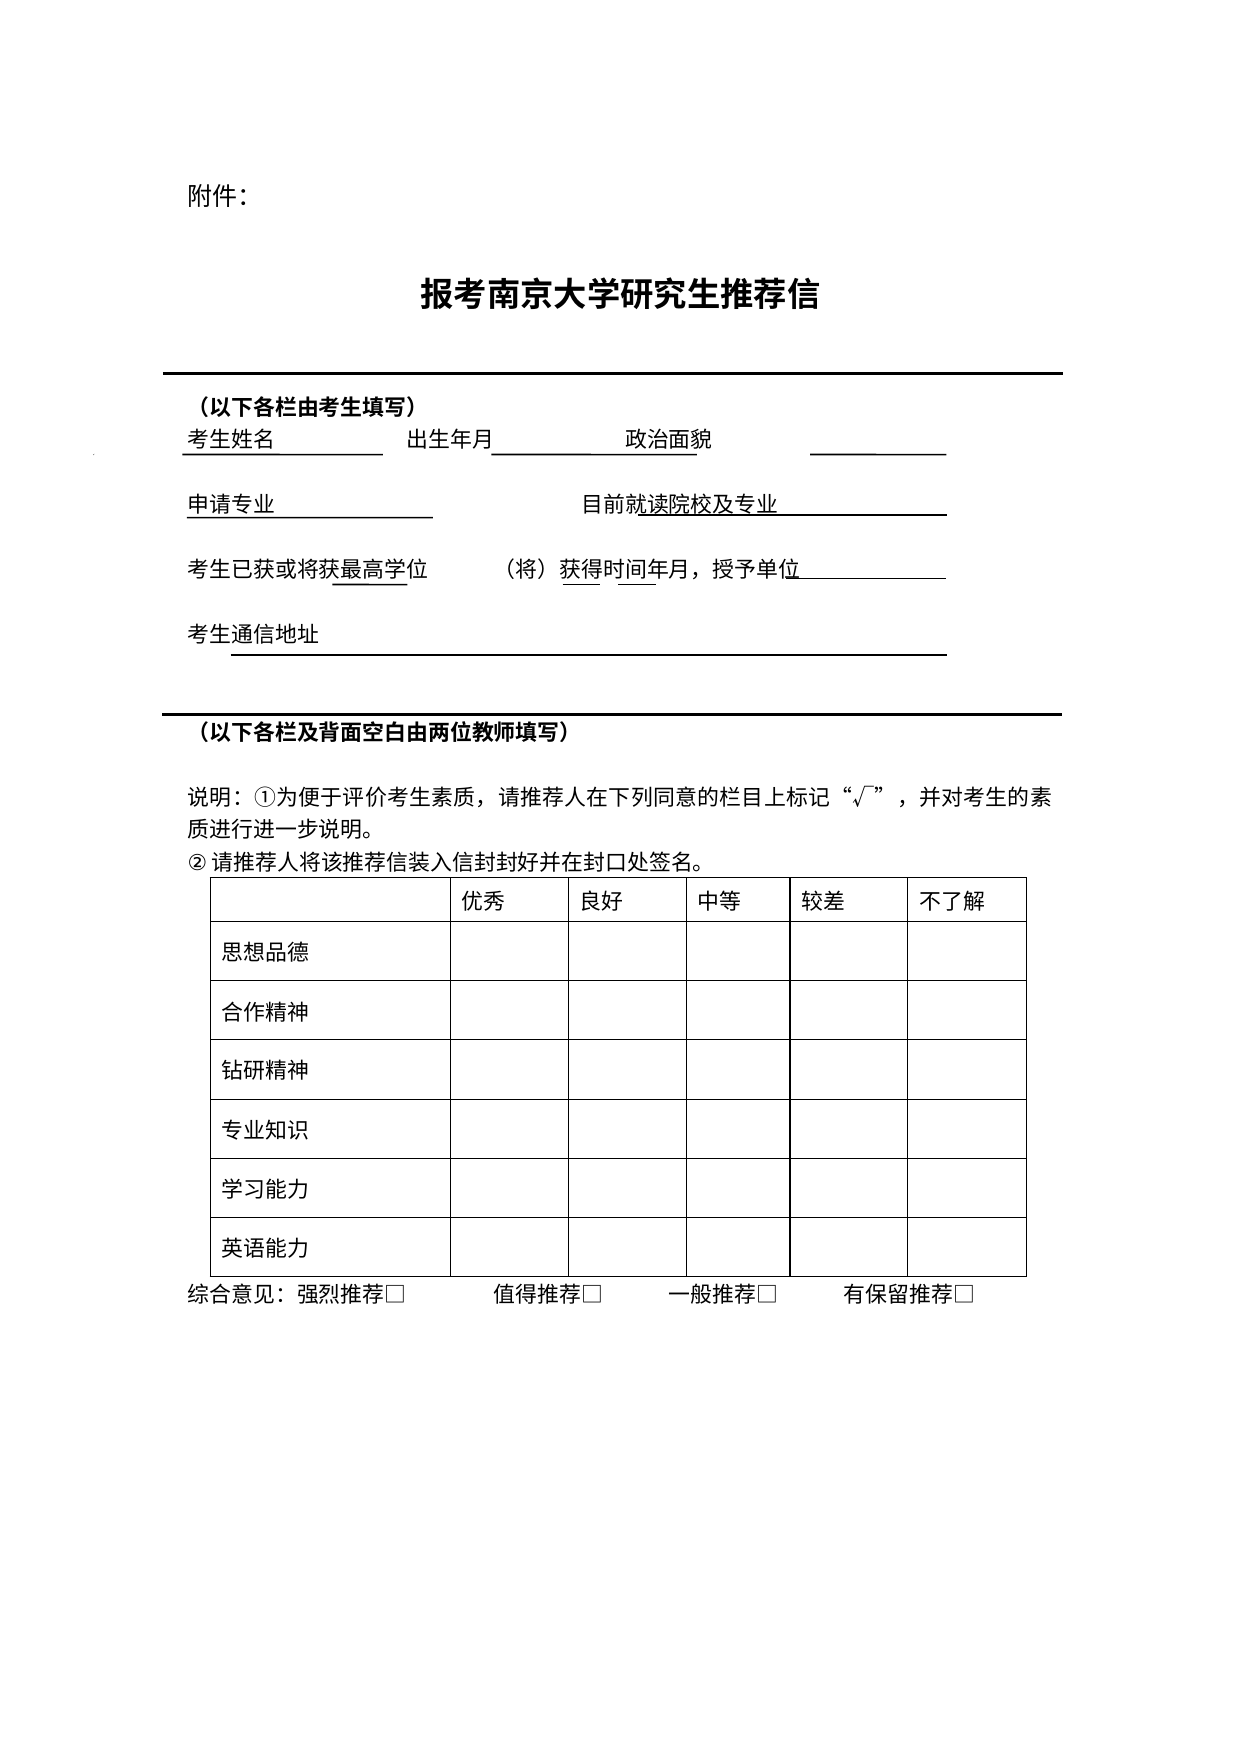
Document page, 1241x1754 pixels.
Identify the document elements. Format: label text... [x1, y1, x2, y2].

table_cell [791, 981, 907, 1039]
table_cell [451, 981, 568, 1039]
table_header 良好 [569, 878, 686, 921]
table_cell [908, 1159, 1026, 1217]
table_cell [908, 1218, 1026, 1276]
table_cell [908, 1040, 1026, 1098]
table_cell [687, 922, 789, 980]
table_cell [791, 1100, 907, 1157]
table_cell [908, 922, 1026, 980]
table_cell [451, 922, 568, 980]
table_header 不了解 [908, 878, 1026, 921]
table_cell [569, 1100, 686, 1157]
table_cell [451, 1218, 568, 1276]
table_cell [687, 1218, 789, 1276]
table_cell 钻研精神 [211, 1040, 450, 1098]
text 申请专业 目前就读院校及专业 [187, 487, 1053, 519]
table_cell [569, 1159, 686, 1217]
table_cell 专业知识 [211, 1100, 450, 1157]
text 考生姓名 出生年月 政治面貌 [187, 422, 1053, 454]
text （以下各栏由考生填写） [187, 389, 1053, 422]
text 说明：①为便于评价考生素质，请推荐人在下列同意的栏目上标记“√”，并对考生的素质进行进一步说明。 [187, 779, 1053, 844]
table_header 优秀 [451, 878, 568, 921]
table_cell [451, 1159, 568, 1217]
table_cell [791, 1040, 907, 1098]
table_header [211, 878, 450, 921]
table_cell 学习能力 [211, 1159, 450, 1217]
table_header 中等 [687, 878, 789, 921]
text 附件： [187, 162, 1053, 227]
table_cell [791, 922, 907, 980]
text 考生已获或将获最高学位 （将）获得时间年月，授予单位 [187, 552, 1053, 584]
table_cell [687, 1040, 789, 1098]
table_cell [569, 1218, 686, 1276]
text ②请推荐人将该推荐信装入信封封好并在封口处签名。 [187, 844, 1053, 877]
text 报考南京大学研究生推荐信 [187, 259, 1053, 324]
table_header 较差 [791, 878, 907, 921]
table_cell [687, 1159, 789, 1217]
table_cell [451, 1040, 568, 1098]
text 考生通信地址 [187, 617, 1053, 649]
text 综合意见：强烈推荐□ 值得推荐□ 一般推荐□ 有保留推荐□ [187, 1277, 1053, 1309]
table_cell 思想品德 [211, 922, 450, 980]
text （以下各栏及背面空白由两位教师填写） [187, 716, 1053, 747]
table_cell [569, 922, 686, 980]
table_cell [908, 1100, 1026, 1157]
table_cell [687, 981, 789, 1039]
table_cell 合作精神 [211, 981, 450, 1039]
table_cell [791, 1159, 907, 1217]
table_cell [569, 1040, 686, 1098]
table_cell [451, 1100, 568, 1157]
table_cell [791, 1218, 907, 1276]
table_cell [569, 981, 686, 1039]
table_cell [687, 1100, 789, 1157]
table_cell [908, 981, 1026, 1039]
table_cell 英语能力 [211, 1218, 450, 1276]
